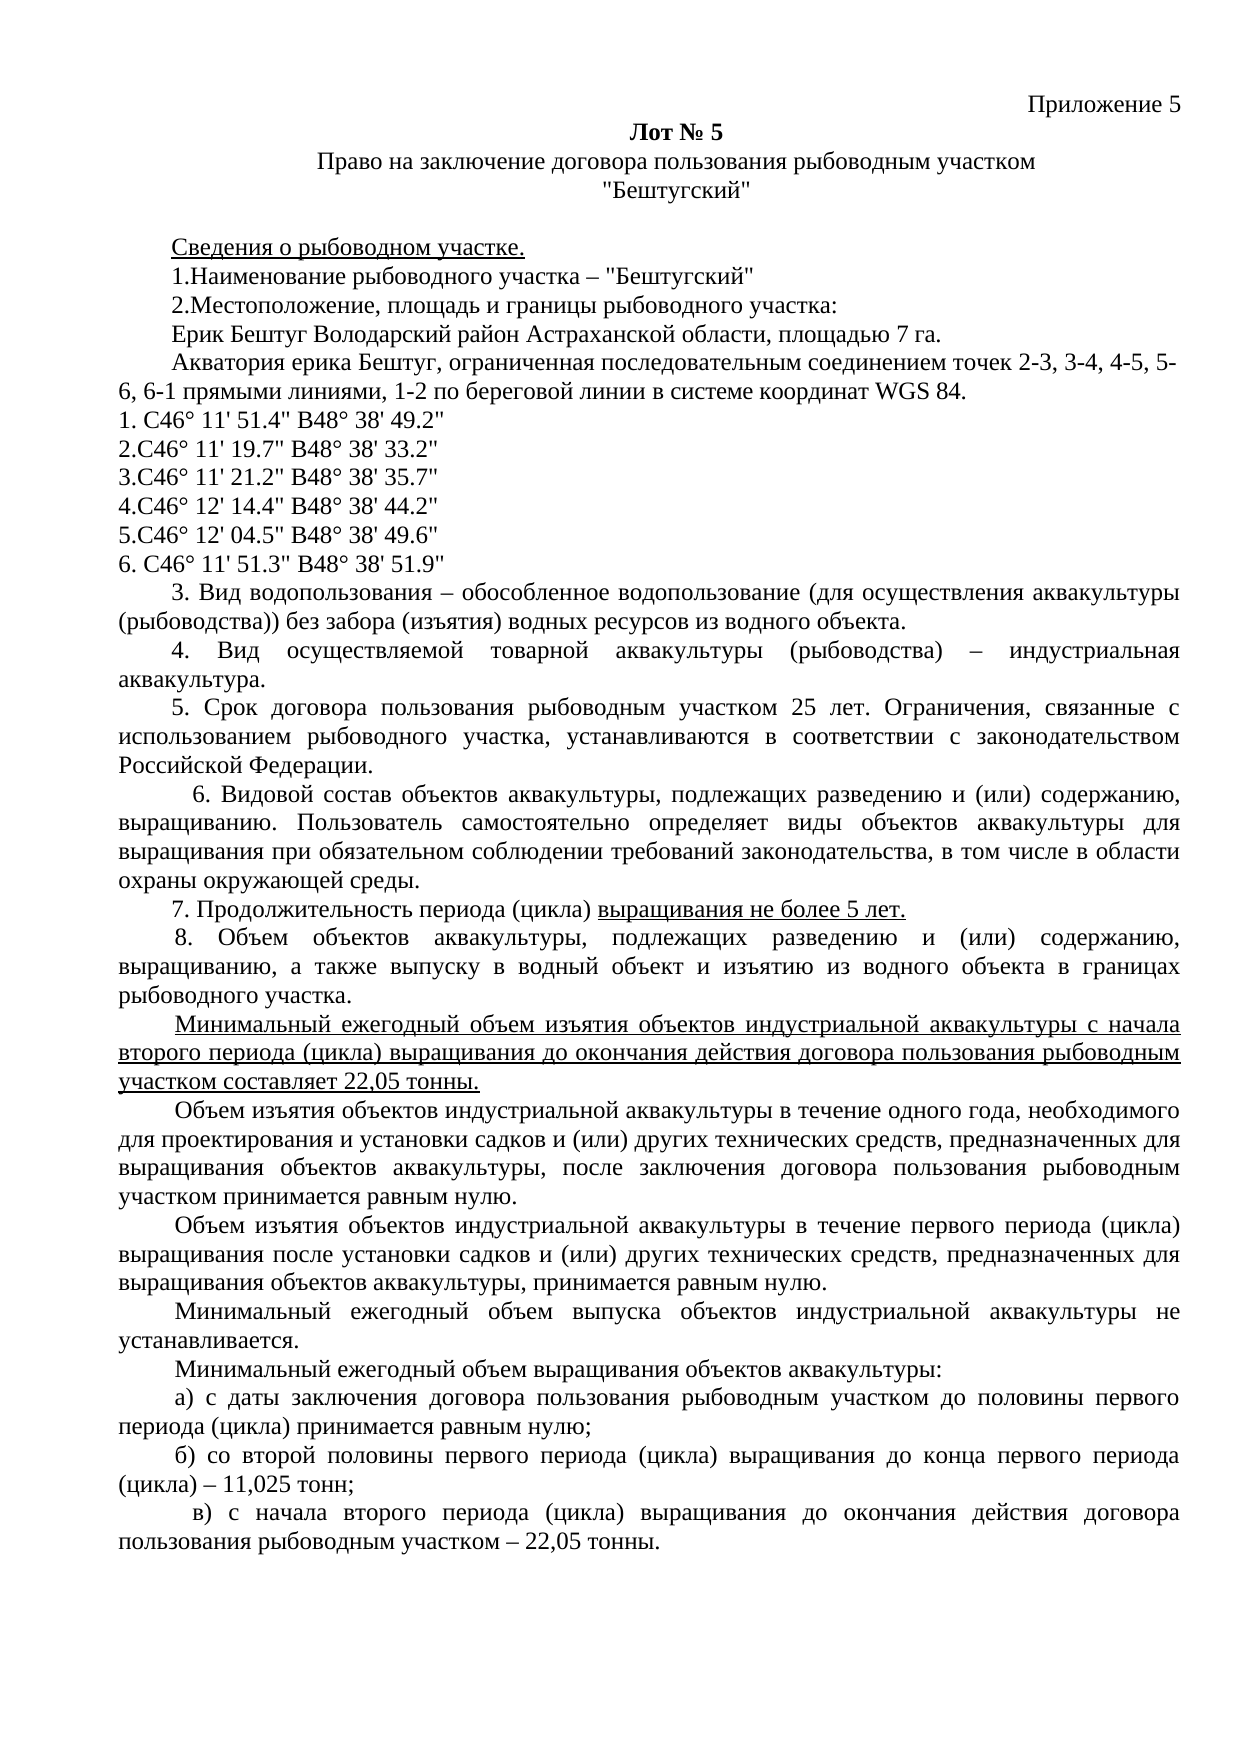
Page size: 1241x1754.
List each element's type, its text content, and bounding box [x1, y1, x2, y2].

list "Бештугский" [118, 175, 1181, 204]
list Сведения о рыбоводном участке. [118, 232, 1181, 261]
text Ерик Бештуг Володарский район Астраханской области, площадью 7 га. [118, 319, 1181, 347]
text в) с начала второго периода (цикла) выращивания до окончания действия договора пользования рыбоводным участком – 22,05 тонны. [118, 1497, 1181, 1555]
text 5. Срок договора пользования рыбоводным участком 25 лет. Ограничения, связанные с использованием рыбоводного участка, устанавливаются в соответствии с законодательством Российской Федерации. [118, 692, 1181, 779]
text Объем изъятия объектов индустриальной аквакультуры в течение первого периода (цикла) выращивания после установки садков и (или) других технических средств, предназначенных для выращивания объектов аквакультуры, принимается равным нулю. [118, 1210, 1181, 1296]
text 3. Вид водопользования – обособленное водопользование (для осуществления аквакультуры (рыбоводства)) без забора (изъятия) водных ресурсов из водного объекта. [118, 577, 1181, 635]
text Лот № 5 [118, 117, 1181, 146]
text Минимальный ежегодный объем изъятия объектов индустриальной аквакультуры с начала второго периода (цикла) выращивания до окончания действия договора пользования рыбоводным участком составляет 22,05 тонны. [118, 1064, 1181, 1095]
text 4. Вид осуществляемой товарной аквакультуры (рыбоводства) – индустриальная аквакультура. [118, 635, 1181, 692]
text 2.Местоположение, площадь и границы рыбоводного участка: [118, 290, 1181, 319]
text Объем изъятия объектов индустриальной аквакультуры в течение одного года, необходимого для проектирования и установки садков и (или) других технических средств, предназначенных для выращивания объектов аквакультуры, после заключения договора пользования рыбоводным участком принимается равным нулю. [118, 1095, 1181, 1210]
text Минимальный ежегодный объем изъятия объектов индустриальной аквакультуры с начала второго периода (цикла) выращивания до окончания действия договора пользования рыбоводным участком составляет 22,05 тонны. [118, 1009, 1181, 1062]
list 1.Наименование рыбоводного участка – "Бештугский" [118, 261, 1181, 290]
text 7. Продолжительность периода (цикла) выращивания не более 5 лет. [118, 894, 1181, 922]
text Минимальный ежегодный объем выращивания объектов аквакультуры: [118, 1354, 1181, 1382]
text 8. Объем объектов аквакультуры, подлежащих разведению и (или) содержанию, выращиванию, а также выпуску в водный объект и изъятию из водного объекта в границах рыбоводного участка. [118, 922, 1181, 1009]
text а) с даты заключения договора пользования рыбоводным участком до половины первого периода (цикла) принимается равным нулю; [118, 1382, 1181, 1440]
text Приложение 5 [118, 89, 1181, 117]
text 6. Видовой состав объектов аквакультуры, подлежащих разведению и (или) содержанию, выращиванию. Пользователь самостоятельно определяет виды объектов аквакультуры для выращивания при обязательном соблюдении требований законодательства, в том числе в области охраны окружающей среды. [118, 779, 1181, 894]
text б) со второй половины первого периода (цикла) выращивания до конца первого периода (цикла) – 11,025 тонн; [118, 1440, 1181, 1497]
text Минимальный ежегодный объем выпуска объектов индустриальной аквакультуры не устанавливается. [118, 1296, 1181, 1354]
text Акватория ерика Бештуг, ограниченная последовательным соединением точек 2-3, 3-4, 4-5, 5-6, 6-1 прямыми линиями, 1-2 по береговой линии в системе координат WGS 84. 1. C46° 11' 51.4" B48° 38' 49.2" 2.C46° 11' 19.7" B48° 38' 33.2" 3.C46° 11' 21.2" B48° 38' 35.7" 4.C46° 12' 14.4" B48° 38' 44.2" 5.C46° 12' 04.5" B48° 38' 49.6" 6. C46° 11' 51.3" B48° 38' 51.9" [118, 347, 1181, 577]
text Право на заключение договора пользования рыбоводным участком [118, 146, 1181, 175]
